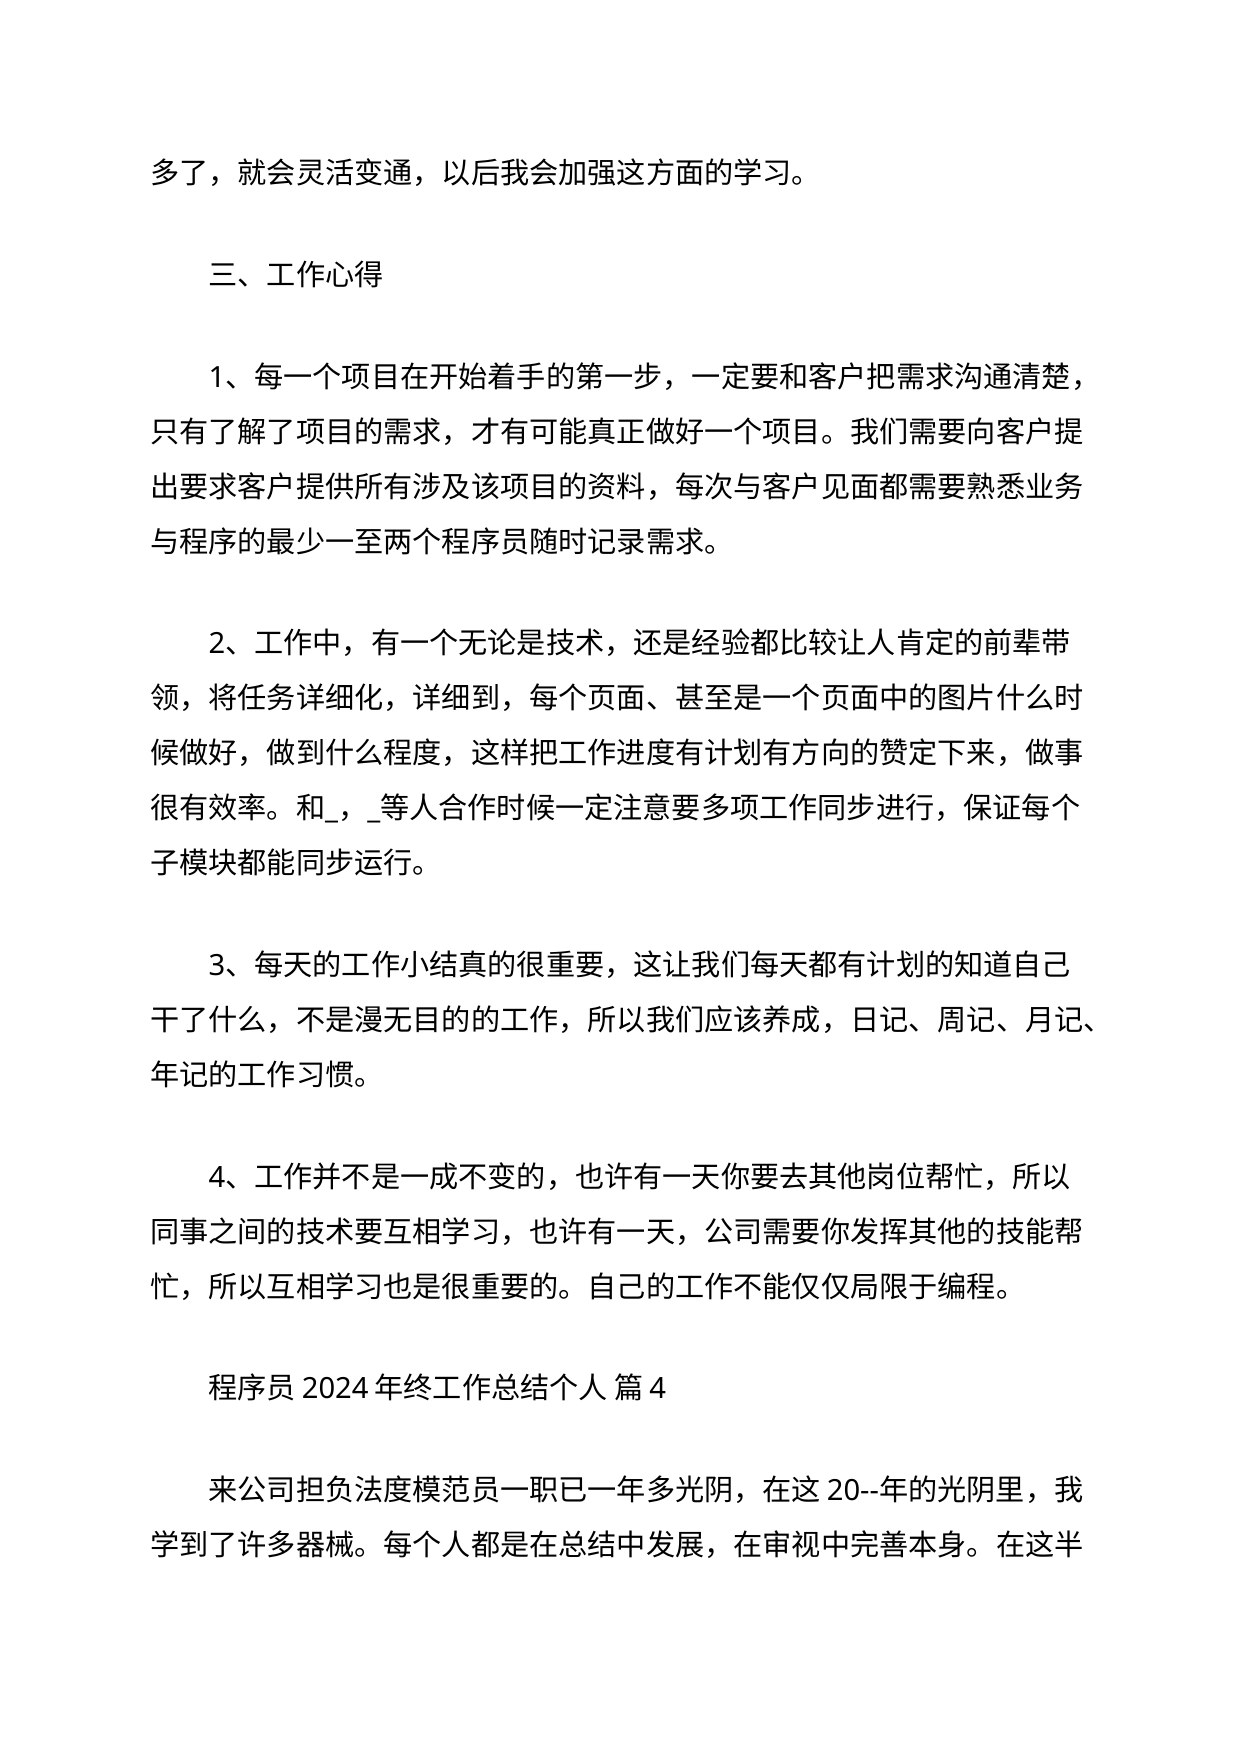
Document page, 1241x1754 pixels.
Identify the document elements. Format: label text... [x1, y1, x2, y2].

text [150, 150, 1090, 192]
text 1、每一个项目在开始着手的第一步，一定要和客户把需求沟通清楚，只有了解了项目的需求，才有可能真正做好一个项目。我们需要向客户提出要求客户提供所有涉及该项目的资料，每次与客户见面都需要熟悉业务与程序的最少一至两个程序员随时记录需求。 [150, 353, 1090, 561]
text 3、每天的工作小结真的很重要，这让我们每天都有计划的知道自己干了什么，不是漫无目的的工作，所以我们应该养成，日记、周记、月记、年记的工作习惯。 [150, 942, 1090, 1094]
text 2、工作中，有一个无论是技术，还是经验都比较让人肯定的前辈带领，将任务详细化，详细到，每个页面、甚至是一个页面中的图片什么时候做好，做到什么程度，这样把工作进度有计划有方向的赞定下来，做事很有效率。和_，_等人合作时候一定注意要多项工作同步进行，保证每个子模块都能同步运行。 [150, 620, 1090, 882]
text 程序员2024年终工作总结个人 篇4 [150, 1365, 1090, 1407]
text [150, 1467, 1090, 1564]
text 4、工作并不是一成不变的，也许有一天你要去其他岗位帮忙，所以同事之间的技术要互相学习，也许有一天，公司需要你发挥其他的技能帮忙，所以互相学习也是很重要的。自己的工作不能仅仅局限于编程。 [150, 1153, 1090, 1306]
text 三、工作心得 [150, 252, 1090, 294]
